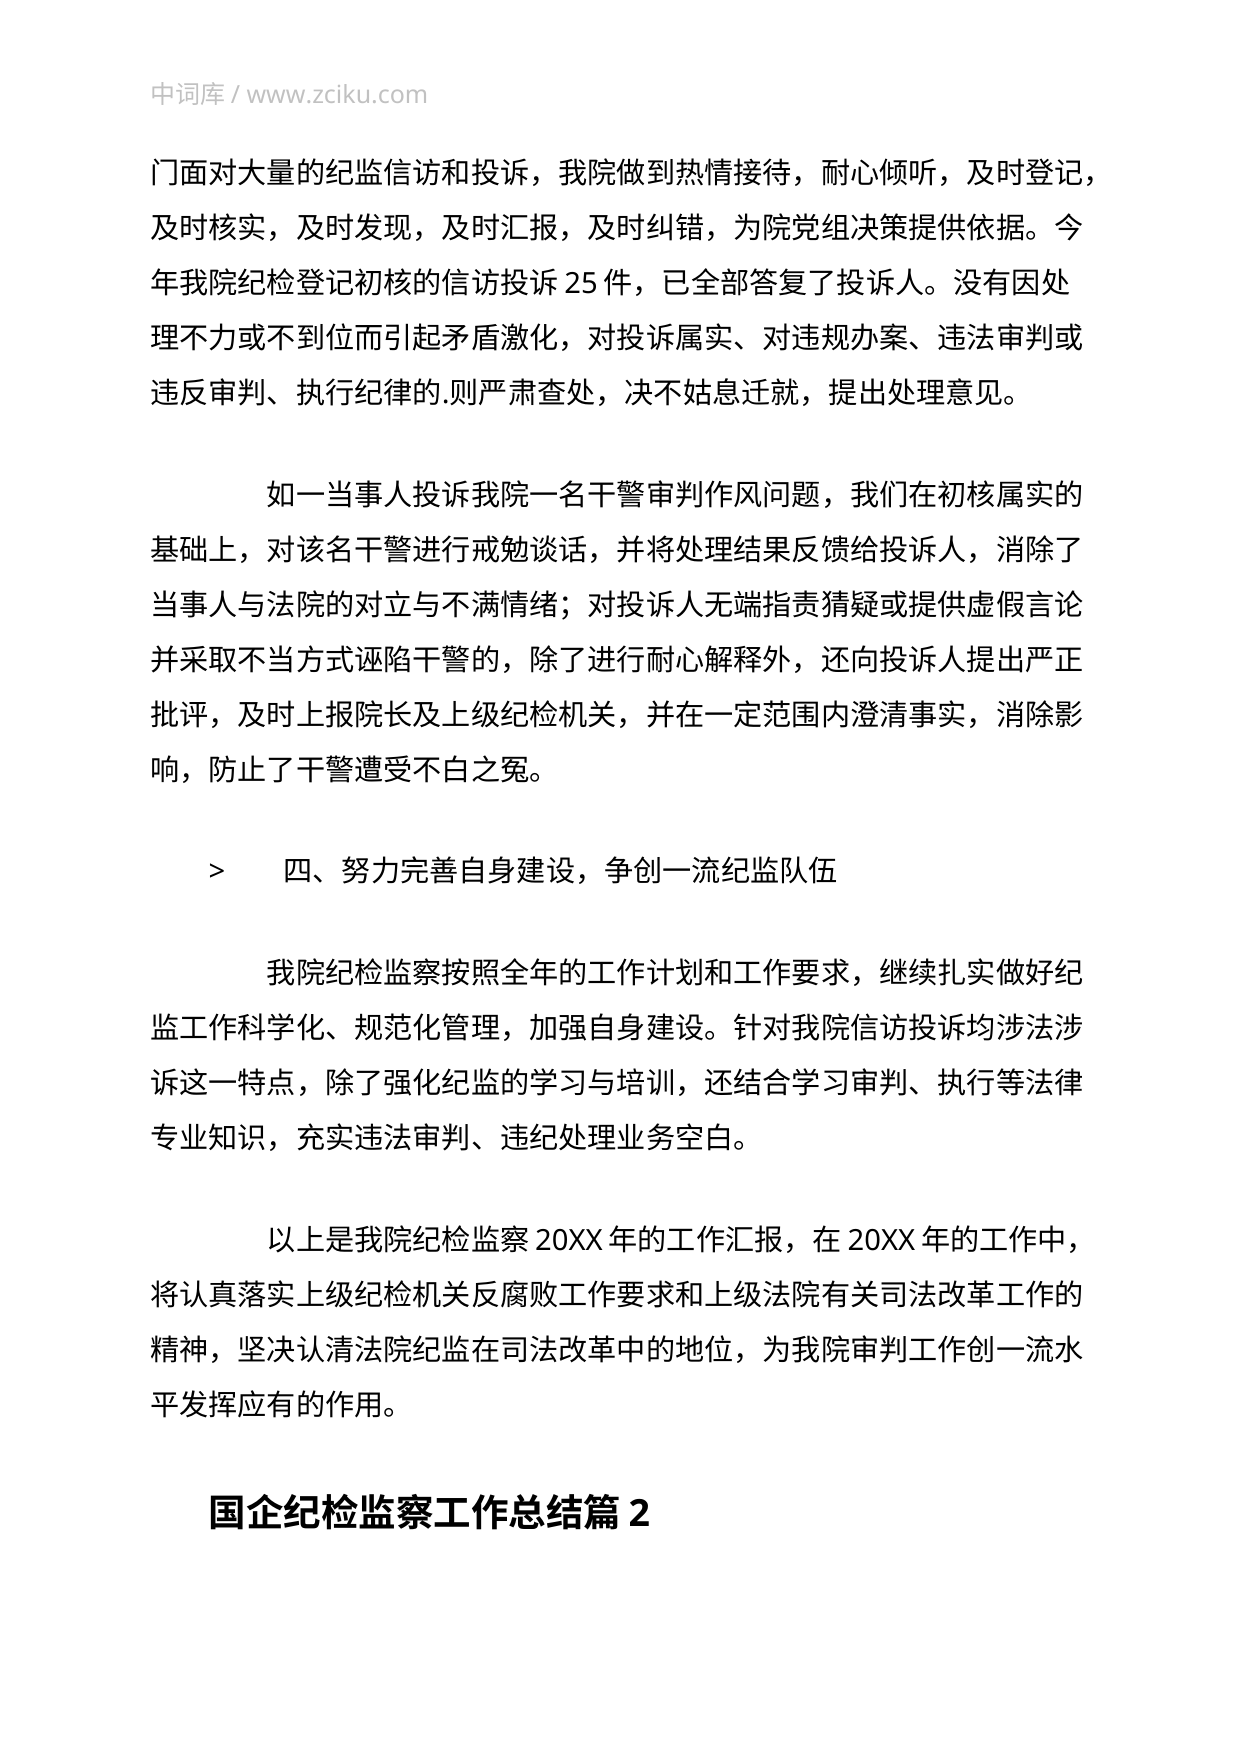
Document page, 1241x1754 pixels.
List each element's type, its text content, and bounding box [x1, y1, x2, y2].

text > 四、努力完善自身建设，争创一流纪监队伍 [150, 848, 1090, 890]
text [150, 150, 1090, 412]
text 我院纪检监察按照全年的工作计划和工作要求，继续扎实做好纪监工作科学化、规范化管理，加强自身建设。针对我院信访投诉均涉法涉诉这一特点，除了强化纪监的学习与培训，还结合学习审判、执行等法律专业知识，充实违法审判、违纪处理业务空白。 [150, 950, 1090, 1157]
text 如一当事人投诉我院一名干警审判作风问题，我们在初核属实的基础上，对该名干警进行戒勉谈话，并将处理结果反馈给投诉人，消除了当事人与法院的对立与不满情绪；对投诉人无端指责猜疑或提供虚假言论并采取不当方式诬陷干警的，除了进行耐心解释外，还向投诉人提出严正批评，及时上报院长及上级纪检机关，并在一定范围内澄清事实，消除影响，防止了干警遭受不白之冤。 [150, 472, 1090, 788]
text 国企纪检监察工作总结篇2 [150, 1483, 1090, 1537]
text 以上是我院纪检监察20XX年的工作汇报，在20XX年的工作中，将认真落实上级纪检机关反腐败工作要求和上级法院有关司法改革工作的精神，坚决认清法院纪监在司法改革中的地位，为我院审判工作创一流水平发挥应有的作用。 [150, 1216, 1090, 1423]
